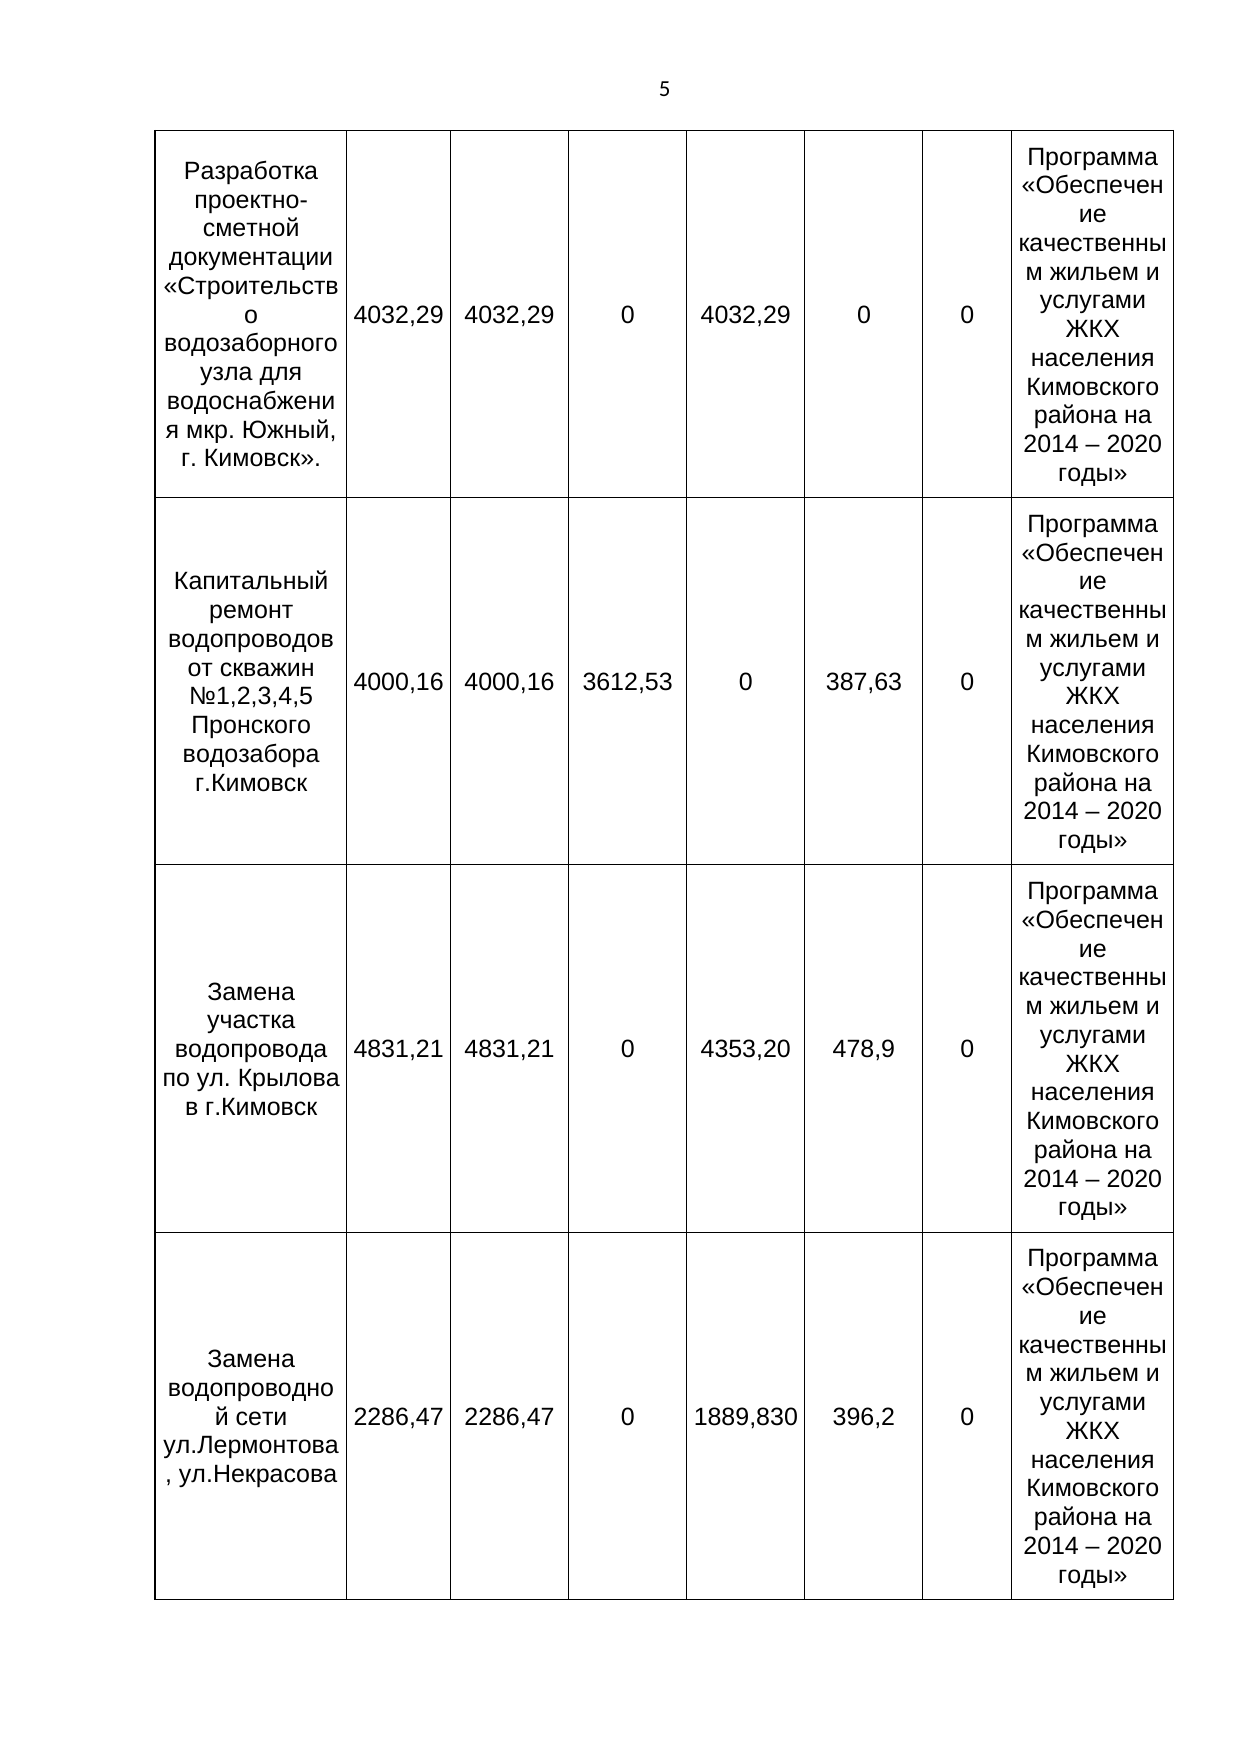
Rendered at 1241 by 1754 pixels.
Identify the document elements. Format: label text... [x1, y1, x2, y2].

table_cell Замена участка водопровода по ул. Крылова в г.Кимовск [156, 865, 346, 1232]
table_cell Капитальный ремонт водопроводов от скважин №1,2,3,4,5 Пронского водозабора г.Кимовск [156, 498, 346, 864]
table_cell 0 [569, 865, 686, 1232]
table_cell 0 [569, 131, 686, 497]
table_cell 4831,21 [347, 865, 450, 1232]
table_cell 478,9 [805, 865, 922, 1232]
table_cell 4032,29 [687, 131, 804, 497]
table_cell 0 [569, 1233, 686, 1599]
table_cell 0 [805, 131, 922, 497]
table_cell 396,2 [805, 1233, 922, 1599]
table_cell Разработка проектно-сметной документации «Строительство водозаборного узла для водоснабжения мкр. Южный, г. Кимовск». [156, 131, 346, 497]
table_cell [1012, 1233, 1173, 1599]
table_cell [1012, 131, 1173, 497]
table_cell 3612,53 [569, 498, 686, 864]
table_cell 0 [923, 1233, 1011, 1599]
table_cell 4000,16 [451, 498, 568, 864]
table_cell 0 [687, 498, 804, 864]
table_cell 2286,47 [451, 1233, 568, 1599]
table_cell 0 [923, 131, 1011, 497]
table_cell 4831,21 [451, 865, 568, 1232]
table_cell Программа «Обеспечение качественным жильем и услугами ЖКХ населения Кимовского района на 2014 – 2020 годы» [1012, 498, 1173, 864]
table_cell Замена водопроводной сети ул.Лермонтова, ул.Некрасова [156, 1233, 346, 1599]
table_cell 0 [923, 498, 1011, 864]
table_cell 0 [923, 865, 1011, 1232]
table_cell Программа «Обеспечение качественным жильем и услугами ЖКХ населения Кимовского района на 2014 – 2020 годы» [1012, 865, 1173, 1232]
table_cell 4032,29 [451, 131, 568, 497]
table_cell 4000,16 [347, 498, 450, 864]
table_cell 2286,47 [347, 1233, 450, 1599]
table_cell 387,63 [805, 498, 922, 864]
table_cell 1889,830 [687, 1233, 804, 1599]
table_cell 4353,20 [687, 865, 804, 1232]
table_cell 4032,29 [347, 131, 450, 497]
